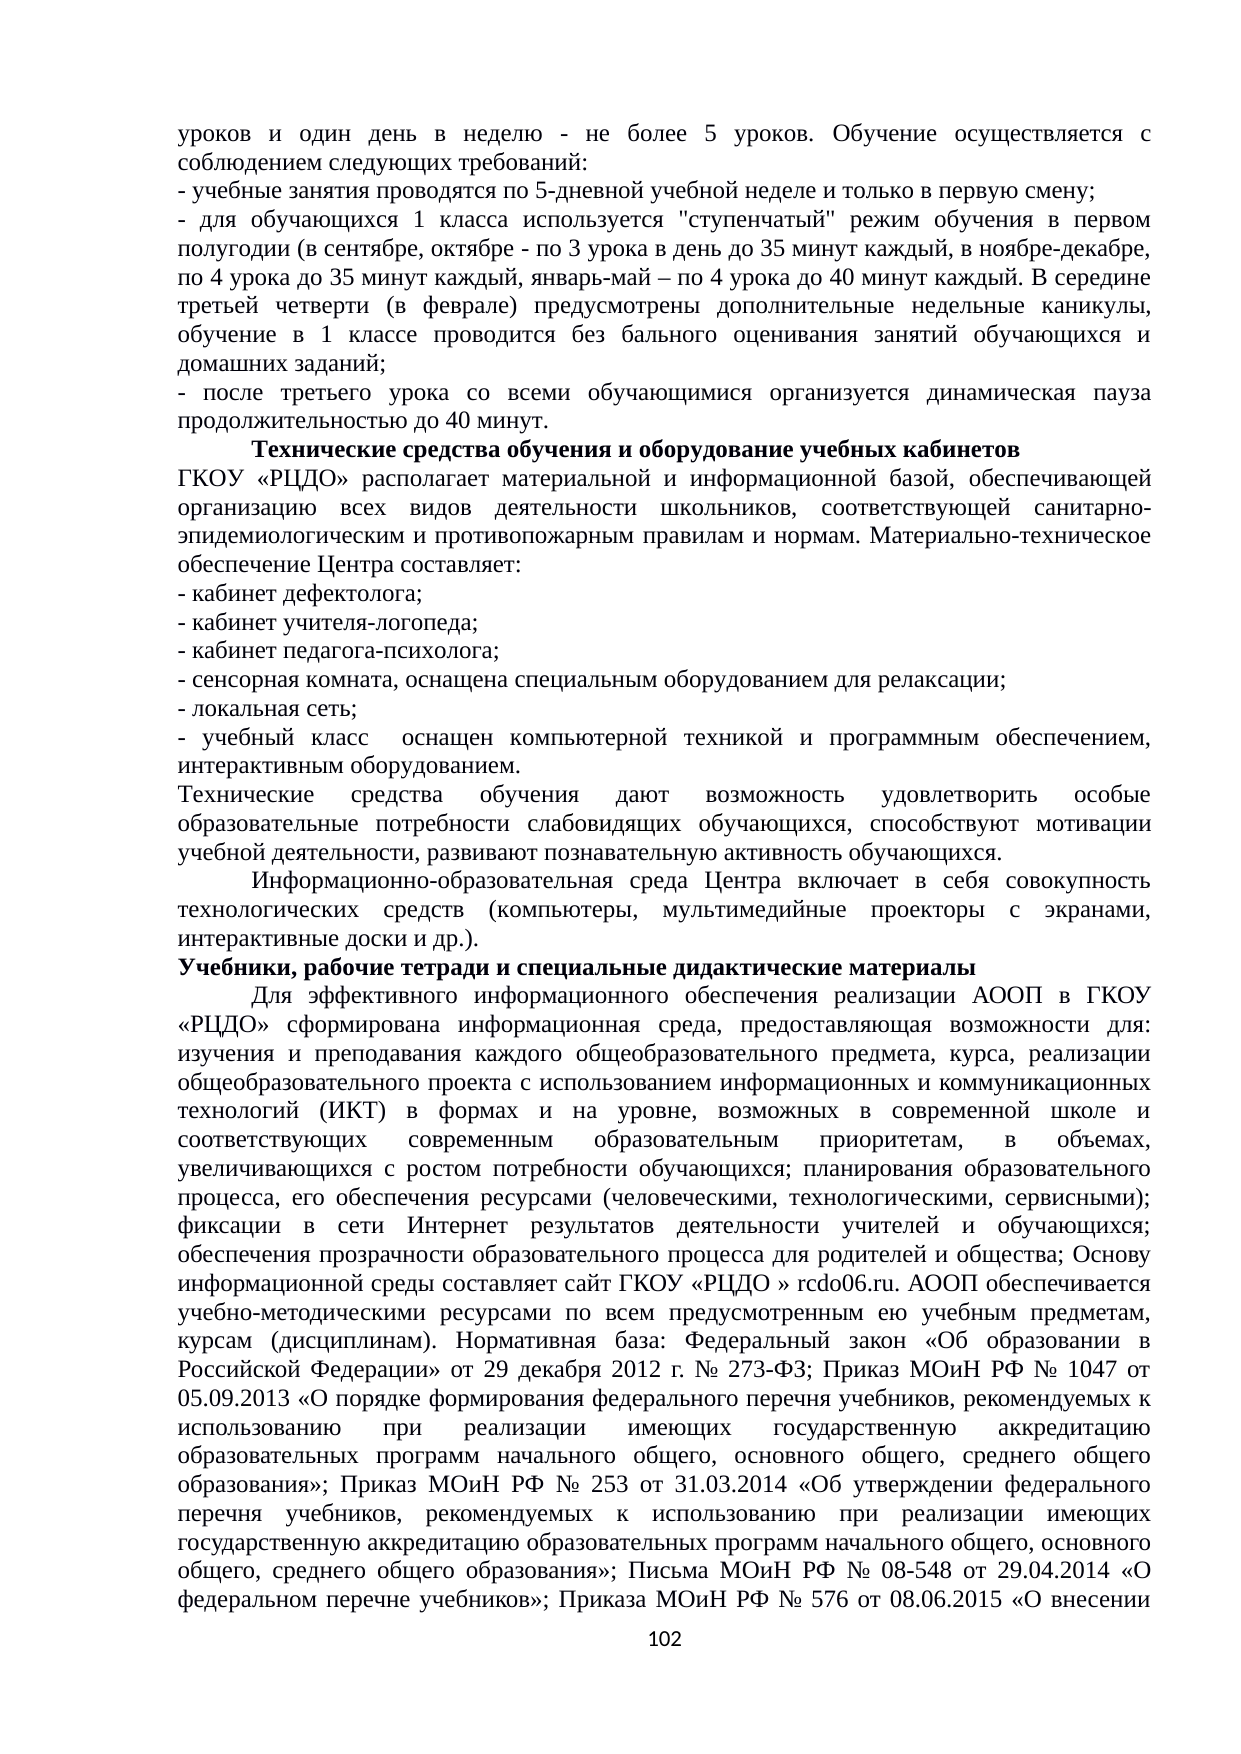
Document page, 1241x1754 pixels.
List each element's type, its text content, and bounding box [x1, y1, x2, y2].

text Технические средства обучения и оборудование учебных кабинетов [177, 434, 1152, 463]
text - кабинет дефектолога; [177, 578, 1152, 607]
text Технические средства обучения дают возможность удовлетворить особые образовательные потребности слабовидящих обучающихся, способствуют мотивации учебной деятельности, развивают познавательную активность обучающихся. [177, 779, 1152, 866]
text Учебники, рабочие тетради и специальные дидактические материалы [177, 952, 1152, 981]
text - учебный класс оснащен компьютерной техникой и программным обеспечением, интерактивным оборудованием. [177, 722, 1152, 779]
text - локальная сеть; [177, 693, 1152, 722]
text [177, 981, 1152, 1613]
text - учебные занятия проводятся по 5-дневной учебной неделе и только в первую смену; [177, 176, 1152, 204]
text - кабинет педагога-психолога; [177, 636, 1152, 664]
text - кабинет учителя-логопеда; [177, 607, 1152, 636]
text ГКОУ «РЦДО» располагает материальной и информационной базой, обеспечивающей организацию всех видов деятельности школьников, соответствующей санитарно- эпидемиологическим и противопожарным правилам и нормам. Материально-техническое обеспечение Центра составляет: [177, 463, 1152, 578]
text Информационно-образовательная среда Центра включает в себя совокупность технологических средств (компьютеры, мультимедийные проекторы с экранами, интерактивные доски и др.). [177, 866, 1152, 952]
text - после третьего урока со всеми обучающимися организуется динамическая пауза продолжительностью до 40 минут. [177, 377, 1152, 434]
text - для обучающихся 1 класса используется "ступенчатый" режим обучения в первом полугодии (в сентябре, октябре - по 3 урока в день до 35 минут каждый, в ноябре-декабре, по 4 урока до 35 минут каждый, январь-май – по 4 урока до 40 минут каждый. В середине третьей четверти (в феврале) предусмотрены дополнительные недельные каникулы, обучение в 1 классе проводится без бального оценивания занятий обучающихся и домашних заданий; [177, 204, 1152, 377]
text - сенсорная комната, оснащена специальным оборудованием для релаксации; [177, 664, 1152, 693]
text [177, 118, 1152, 176]
